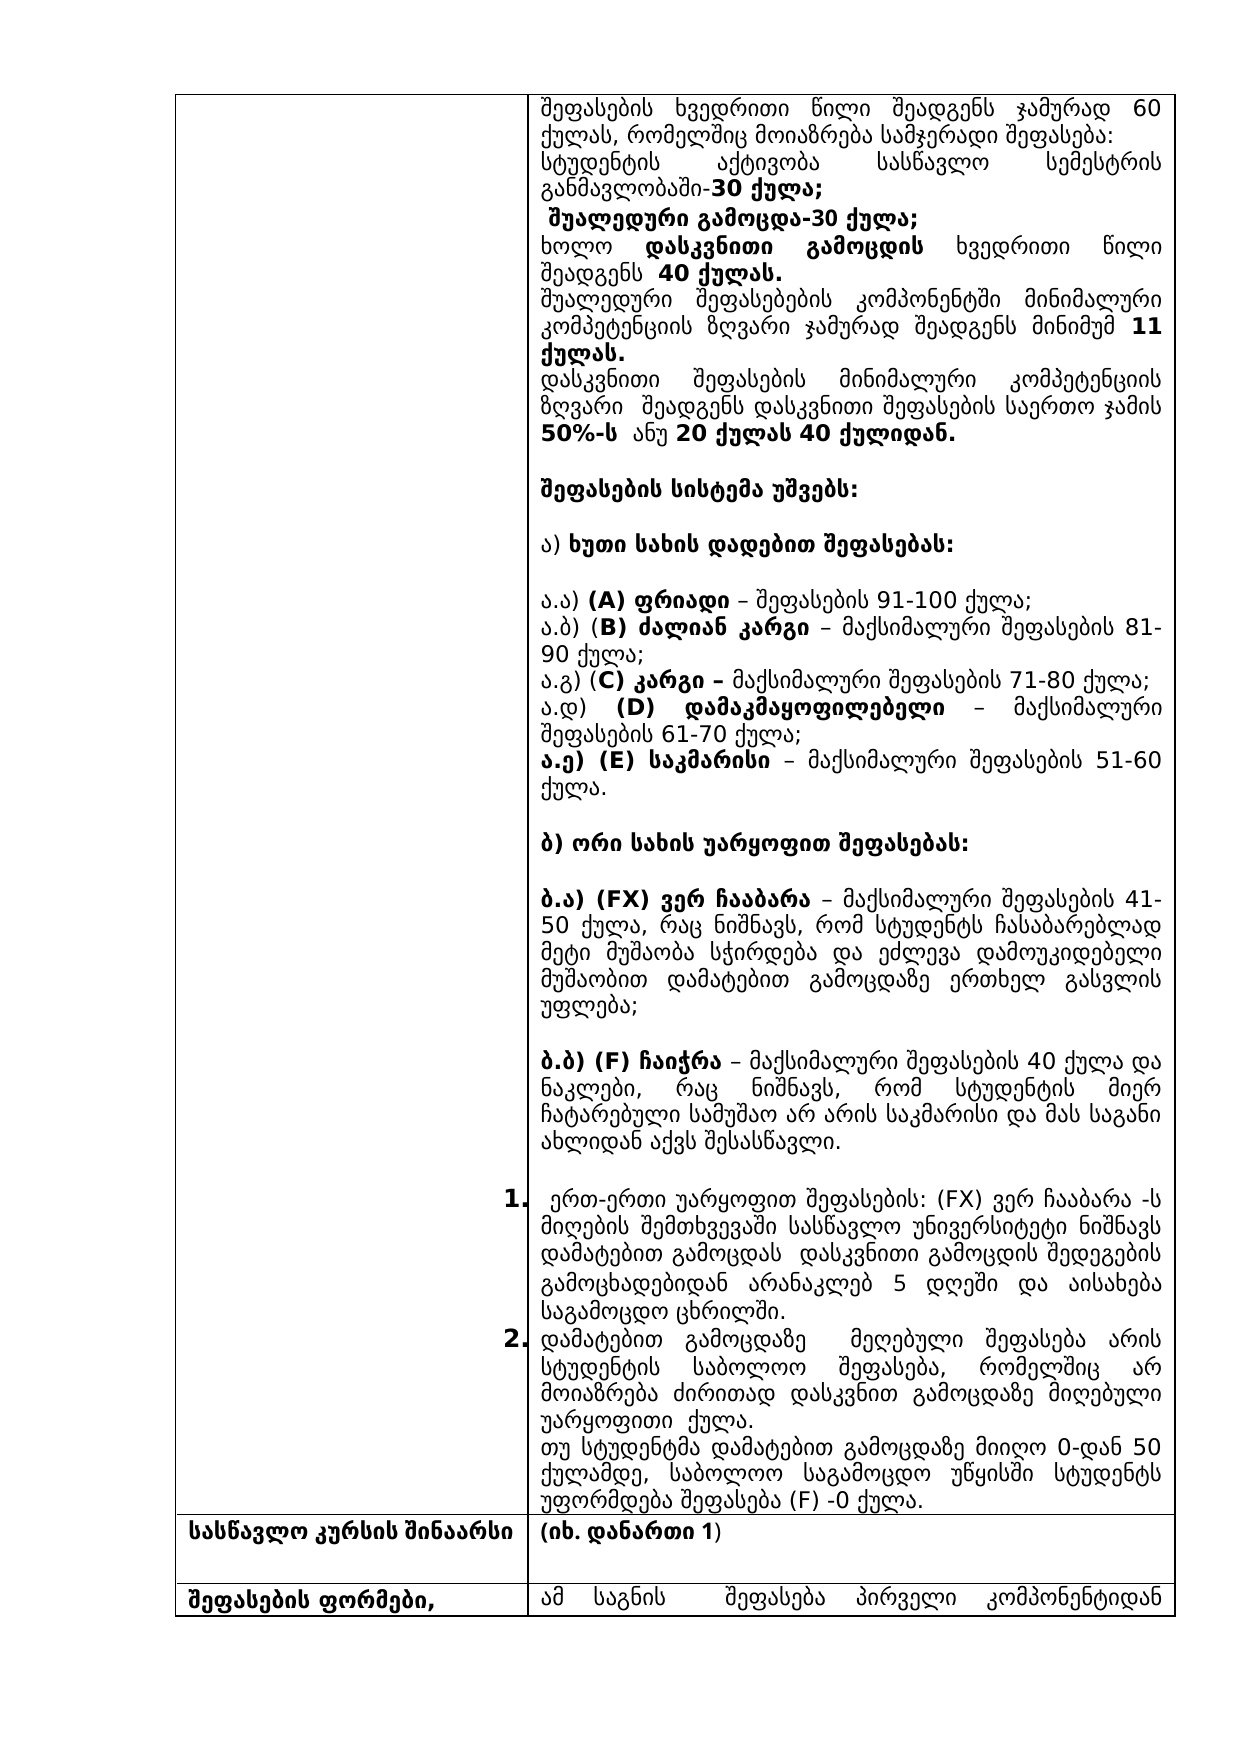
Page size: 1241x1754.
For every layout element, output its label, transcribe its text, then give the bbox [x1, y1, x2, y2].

table_cell სასწავლო კურსის შინაარსი [176, 1515, 527, 1582]
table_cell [176, 95, 527, 1514]
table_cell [529, 95, 1174, 1514]
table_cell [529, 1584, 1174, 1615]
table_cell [176, 1584, 527, 1615]
table_cell (იხ. დანართი 1) [529, 1515, 1174, 1582]
